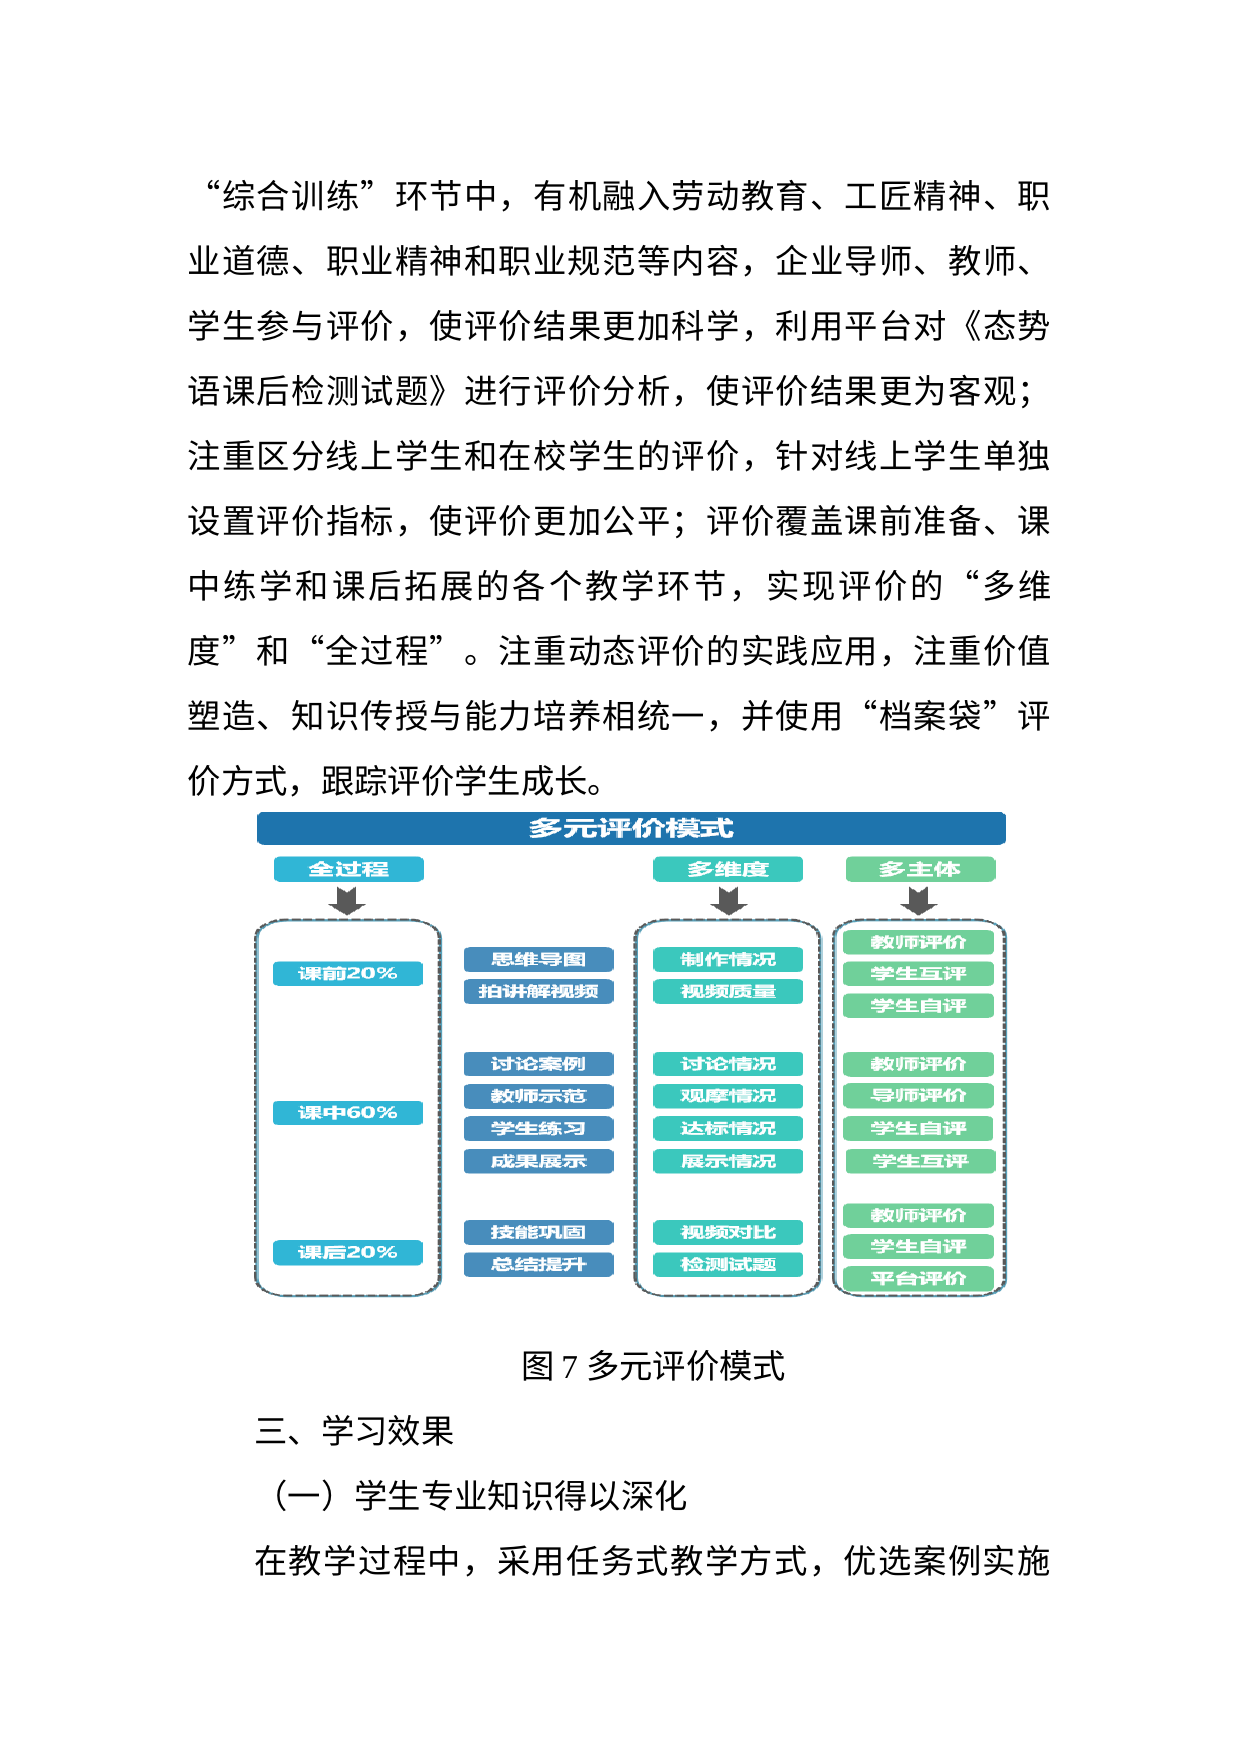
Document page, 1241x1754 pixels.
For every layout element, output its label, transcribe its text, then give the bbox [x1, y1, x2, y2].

text 三、学习效果 [187, 1397, 1053, 1462]
text （一）学生专业知识得以深化 [187, 1462, 1053, 1527]
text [187, 1527, 1053, 1592]
text 图7 多元评价模式 [187, 1332, 1053, 1397]
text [187, 162, 1053, 812]
picture [254, 812, 1008, 1310]
